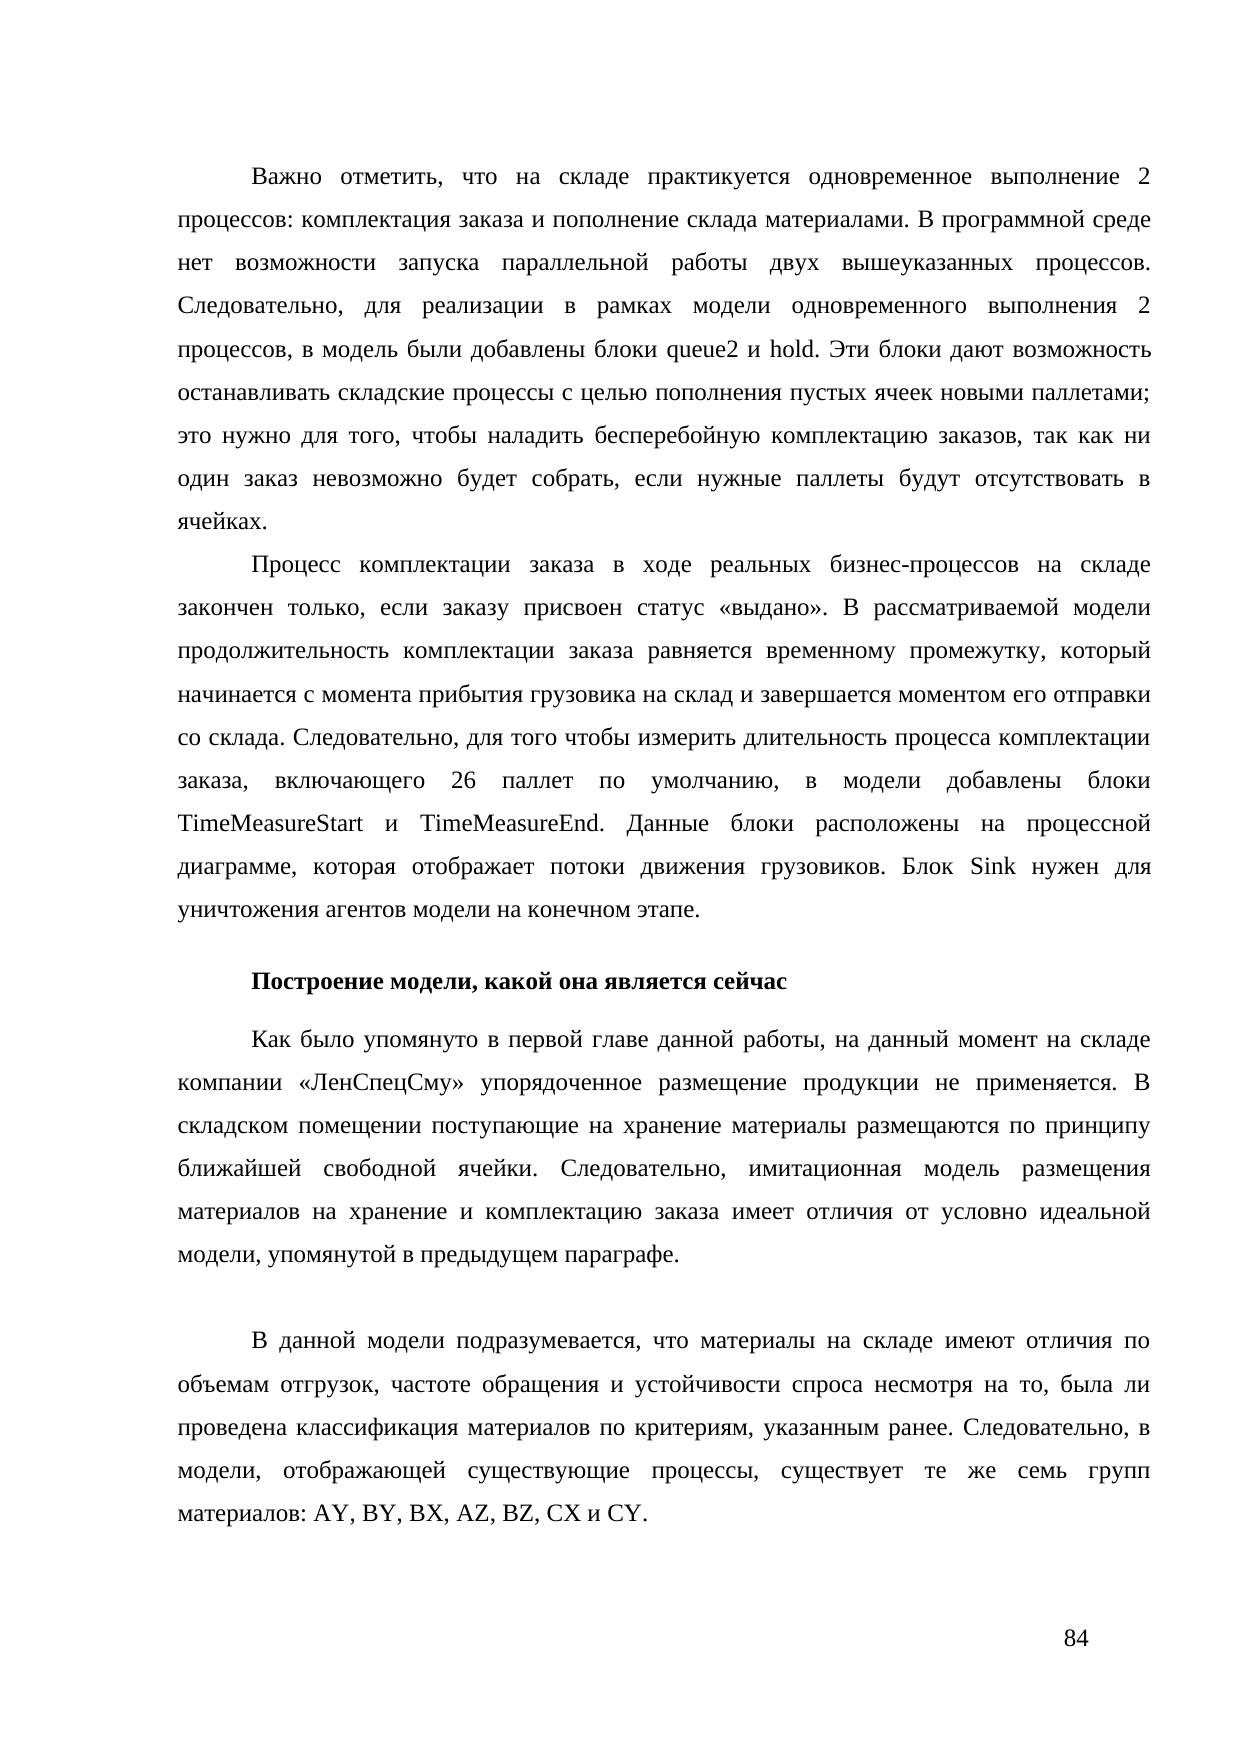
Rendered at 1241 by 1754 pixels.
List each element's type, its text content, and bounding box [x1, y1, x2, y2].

text Как было упомянуто в первой главе данной работы, на данный момент на складе компании «ЛенСпецСму» упорядоченное размещение продукции не применяется. В складском помещении поступающие на хранение материалы размещаются по принципу ближайшей свободной ячейки. Следовательно, имитационная модель размещения материалов на хранение и комплектацию заказа имеет отличия от условно идеальной модели, упомянутой в предыдущем параграфе. [177, 1024, 1152, 1268]
text В данной модели подразумевается, что материалы на складе имеют отличия по объемам отгрузок, частоте обращения и устойчивости спроса несмотря на то, была ли проведена классификация материалов по критериям, указанным ранее. Следовательно, в модели, отображающей существующие процессы, существует те же семь групп материалов: AY, BY, ВХ, AZ, BZ, СХ и CY. [177, 1326, 1152, 1527]
text Процесс комплектации заказа в ходе реальных бизнес-процессов на складе закончен только, если заказу присвоен статус «выдано». В рассматриваемой модели продолжительность комплектации заказа равняется временному промежутку, который начинается с момента прибытия грузовика на склад и завершается моментом его отправки со склада. Следовательно, для того чтобы измерить длительность процесса комплектации заказа, включающего 26 паллет по умолчанию, в модели добавлены блоки TimeMeasureStart и TimeMeasureEnd. Данные блоки расположены на процессной диаграмме, которая отображает потоки движения грузовиков. Блок Sink нужен для уничтожения агентов модели на конечном этапе. [177, 549, 1152, 923]
text Важно отметить, что на складе практикуется одновременное выполнение 2 процессов: комплектация заказа и пополнение склада материалами. В программной среде нет возможности запуска параллельной работы двух вышеуказанных процессов. Следовательно, для реализации в рамках модели одновременного выполнения 2 процессов, в модель были добавлены блоки queue2 и hold. Эти блоки дают возможность останавливать складские процессы с целью пополнения пустых ячеек новыми паллетами; это нужно для того, чтобы наладить бесперебойную комплектацию заказов, так как ни один заказ невозможно будет собрать, если нужные паллеты будут отсутствовать в ячейках. [177, 161, 1152, 535]
text Построение модели, какой она является сейчас [177, 966, 1152, 995]
